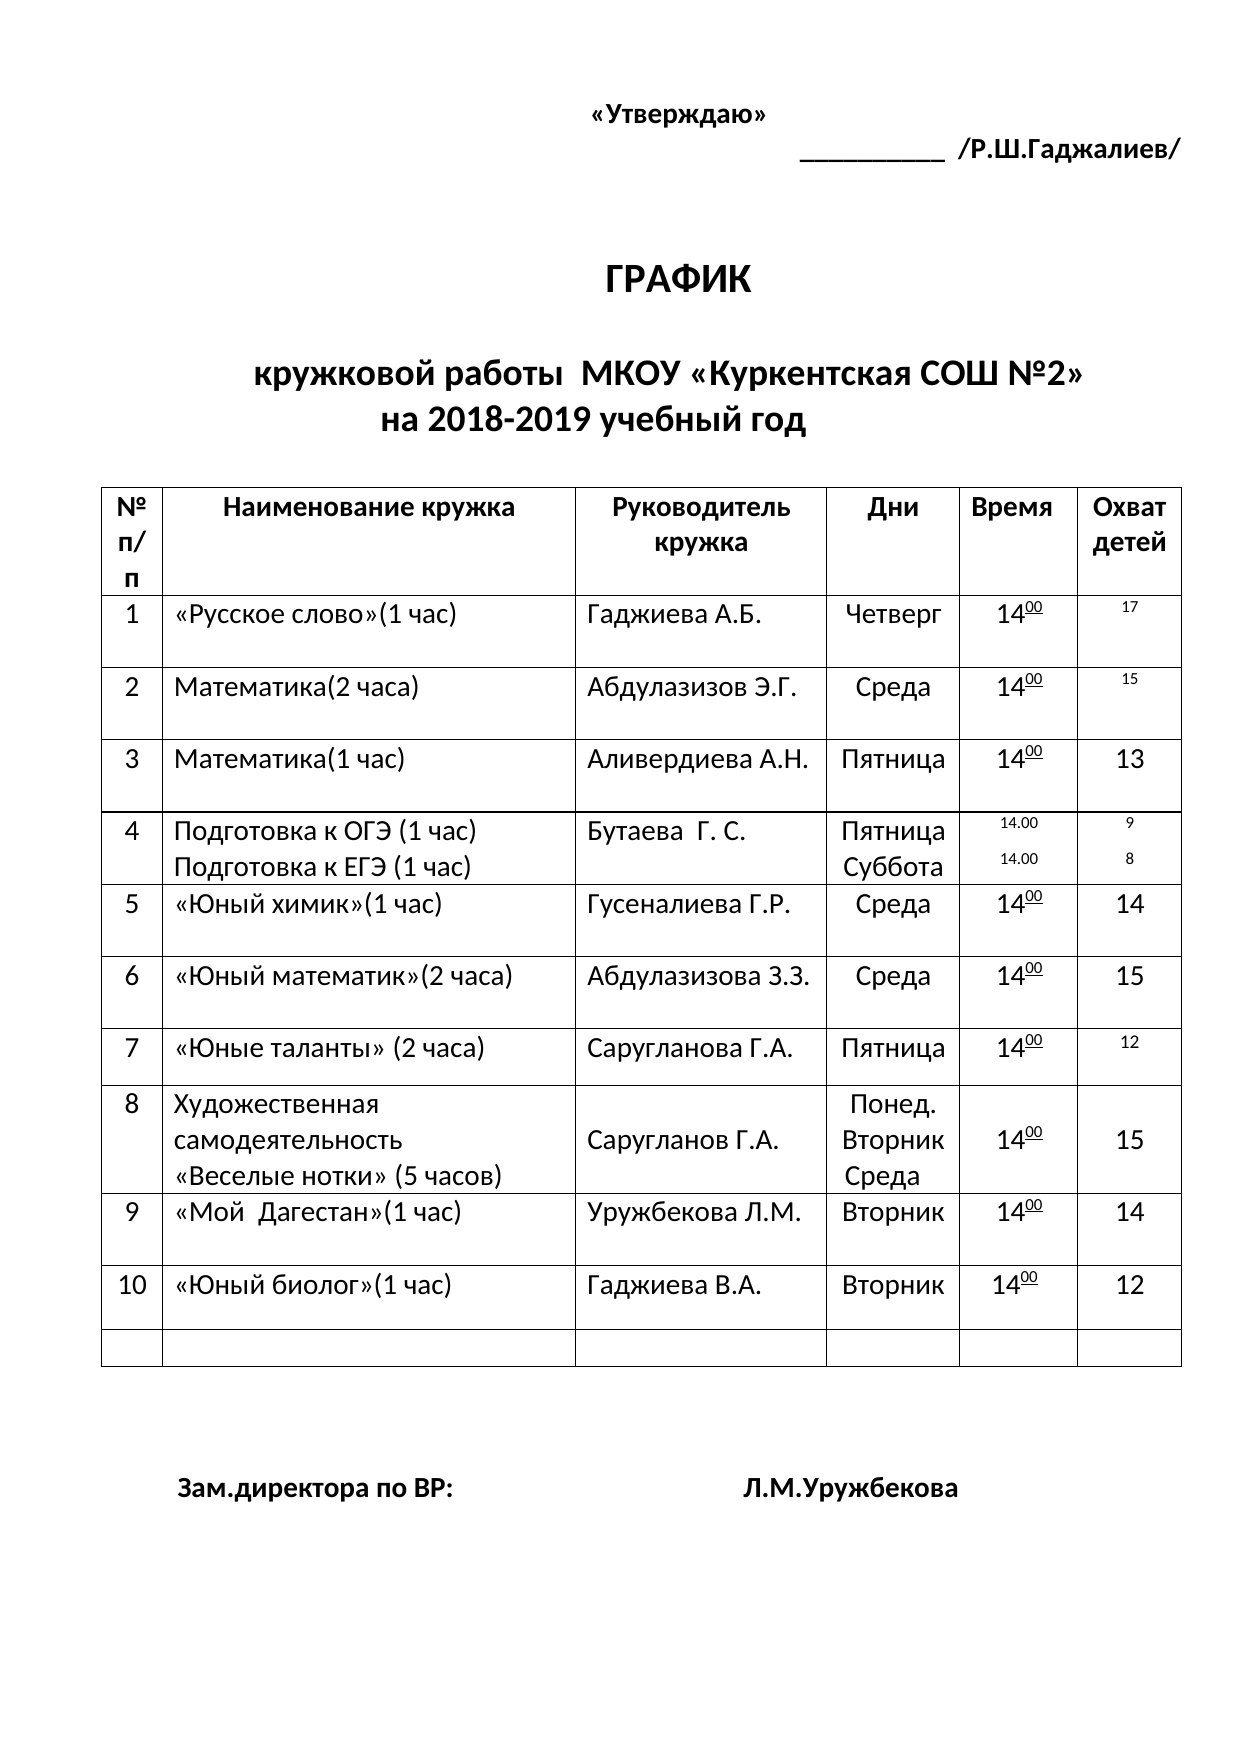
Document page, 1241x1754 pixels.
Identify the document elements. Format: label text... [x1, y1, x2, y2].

table_cell Вторник [827, 1194, 959, 1265]
text «Утверждаю» [177, 95, 1181, 130]
table_cell [163, 1330, 575, 1366]
table_cell Пятница [827, 740, 959, 811]
table_cell [576, 1330, 826, 1366]
table_cell 1400 [960, 740, 1077, 811]
table_cell Пятница [827, 1029, 959, 1084]
table_cell Математика(2 часа) [163, 668, 575, 739]
text __________ /Р.Ш.Гаджалиев/ [177, 130, 1181, 166]
table_cell 17 [1078, 596, 1181, 667]
table_header Руководитель кружка [576, 488, 826, 594]
table_cell Бутаева Г. С. [576, 813, 826, 884]
table_cell Саругланова Г.А. [576, 1029, 826, 1084]
table_cell 15 [1078, 957, 1181, 1028]
table_cell Пятница Суббота [827, 813, 959, 884]
table_cell Гаджиева А.Б. [576, 596, 826, 667]
table_cell 14 [1078, 1194, 1181, 1265]
table_cell Среда [827, 885, 959, 956]
table_cell Вторник [827, 1266, 959, 1329]
table_cell 12 [1078, 1266, 1181, 1329]
table_cell Среда [827, 957, 959, 1028]
table_cell Художественная самодеятельность «Веселые нотки» (5 часов) [163, 1086, 575, 1192]
table_cell Аливердиева А.Н. [576, 740, 826, 811]
table_cell 5 [102, 885, 162, 956]
table_cell 2 [102, 668, 162, 739]
table_cell 4 [102, 813, 162, 884]
text кружковой работы МКОУ «Куркентская СОШ №2» [177, 349, 1181, 395]
table_cell «Русское слово»(1 час) [163, 596, 575, 667]
table_cell 1400 [960, 1086, 1077, 1192]
table_cell «Юный математик»(2 часа) [163, 957, 575, 1028]
table_cell 8 [102, 1086, 162, 1192]
table_cell Абдулазизова З.З. [576, 957, 826, 1028]
table_cell 10 [102, 1266, 162, 1329]
table_cell 1400 [960, 596, 1077, 667]
table_cell Математика(1 час) [163, 740, 575, 811]
table_header Охват детей [1078, 488, 1181, 594]
table_header № п/п [102, 488, 162, 594]
table_cell «Юный биолог»(1 час) [163, 1266, 575, 1329]
table_cell 14.00 14.00 [960, 813, 1077, 884]
table_cell 15 [1078, 668, 1181, 739]
table_cell «Юный химик»(1 час) [163, 885, 575, 956]
text Зам.директора по ВР: Л.М.Уружбекова [177, 1469, 1181, 1504]
table_cell 1400 [960, 885, 1077, 956]
table_cell Среда [827, 668, 959, 739]
table_cell [960, 1330, 1077, 1366]
table_cell 7 [102, 1029, 162, 1084]
table_cell «Мой Дагестан»(1 час) [163, 1194, 575, 1265]
table_cell Абдулазизов Э.Г. [576, 668, 826, 739]
table_cell 3 [102, 740, 162, 811]
table_cell 9 [102, 1194, 162, 1265]
table_cell Подготовка к ОГЭ (1 час) Подготовка к ЕГЭ (1 час) [163, 813, 575, 884]
text на 2018-2019 учебный год [177, 395, 1181, 441]
table_header Наименование кружка [163, 488, 575, 594]
table_cell 1400 [960, 957, 1077, 1028]
table_cell «Юные таланты» (2 часа) [163, 1029, 575, 1084]
table_cell 1400 [960, 1266, 1077, 1329]
table_cell [1078, 1330, 1181, 1366]
table_cell 9 8 [1078, 813, 1181, 884]
table_cell Понед. Вторник Среда [827, 1086, 959, 1192]
table_cell Четверг [827, 596, 959, 667]
table_header Время [960, 488, 1077, 594]
table_cell [827, 1330, 959, 1366]
table_cell 6 [102, 957, 162, 1028]
table_cell Гаджиева В.А. [576, 1266, 826, 1329]
table_cell 14 [1078, 885, 1181, 956]
table_cell 1400 [960, 668, 1077, 739]
table_cell 12 [1078, 1029, 1181, 1084]
table_cell 1 [102, 596, 162, 667]
table_cell Гусеналиева Г.Р. [576, 885, 826, 956]
table_cell [102, 1330, 162, 1366]
table_cell 1400 [960, 1029, 1077, 1084]
table_cell 1400 [960, 1194, 1077, 1265]
table_header Дни [827, 488, 959, 594]
table_cell 15 [1078, 1086, 1181, 1192]
text ГРАФИК [177, 252, 1181, 303]
table_cell 13 [1078, 740, 1181, 811]
table_cell Саругланов Г.А. [576, 1086, 826, 1192]
table_cell Уружбекова Л.М. [576, 1194, 826, 1265]
